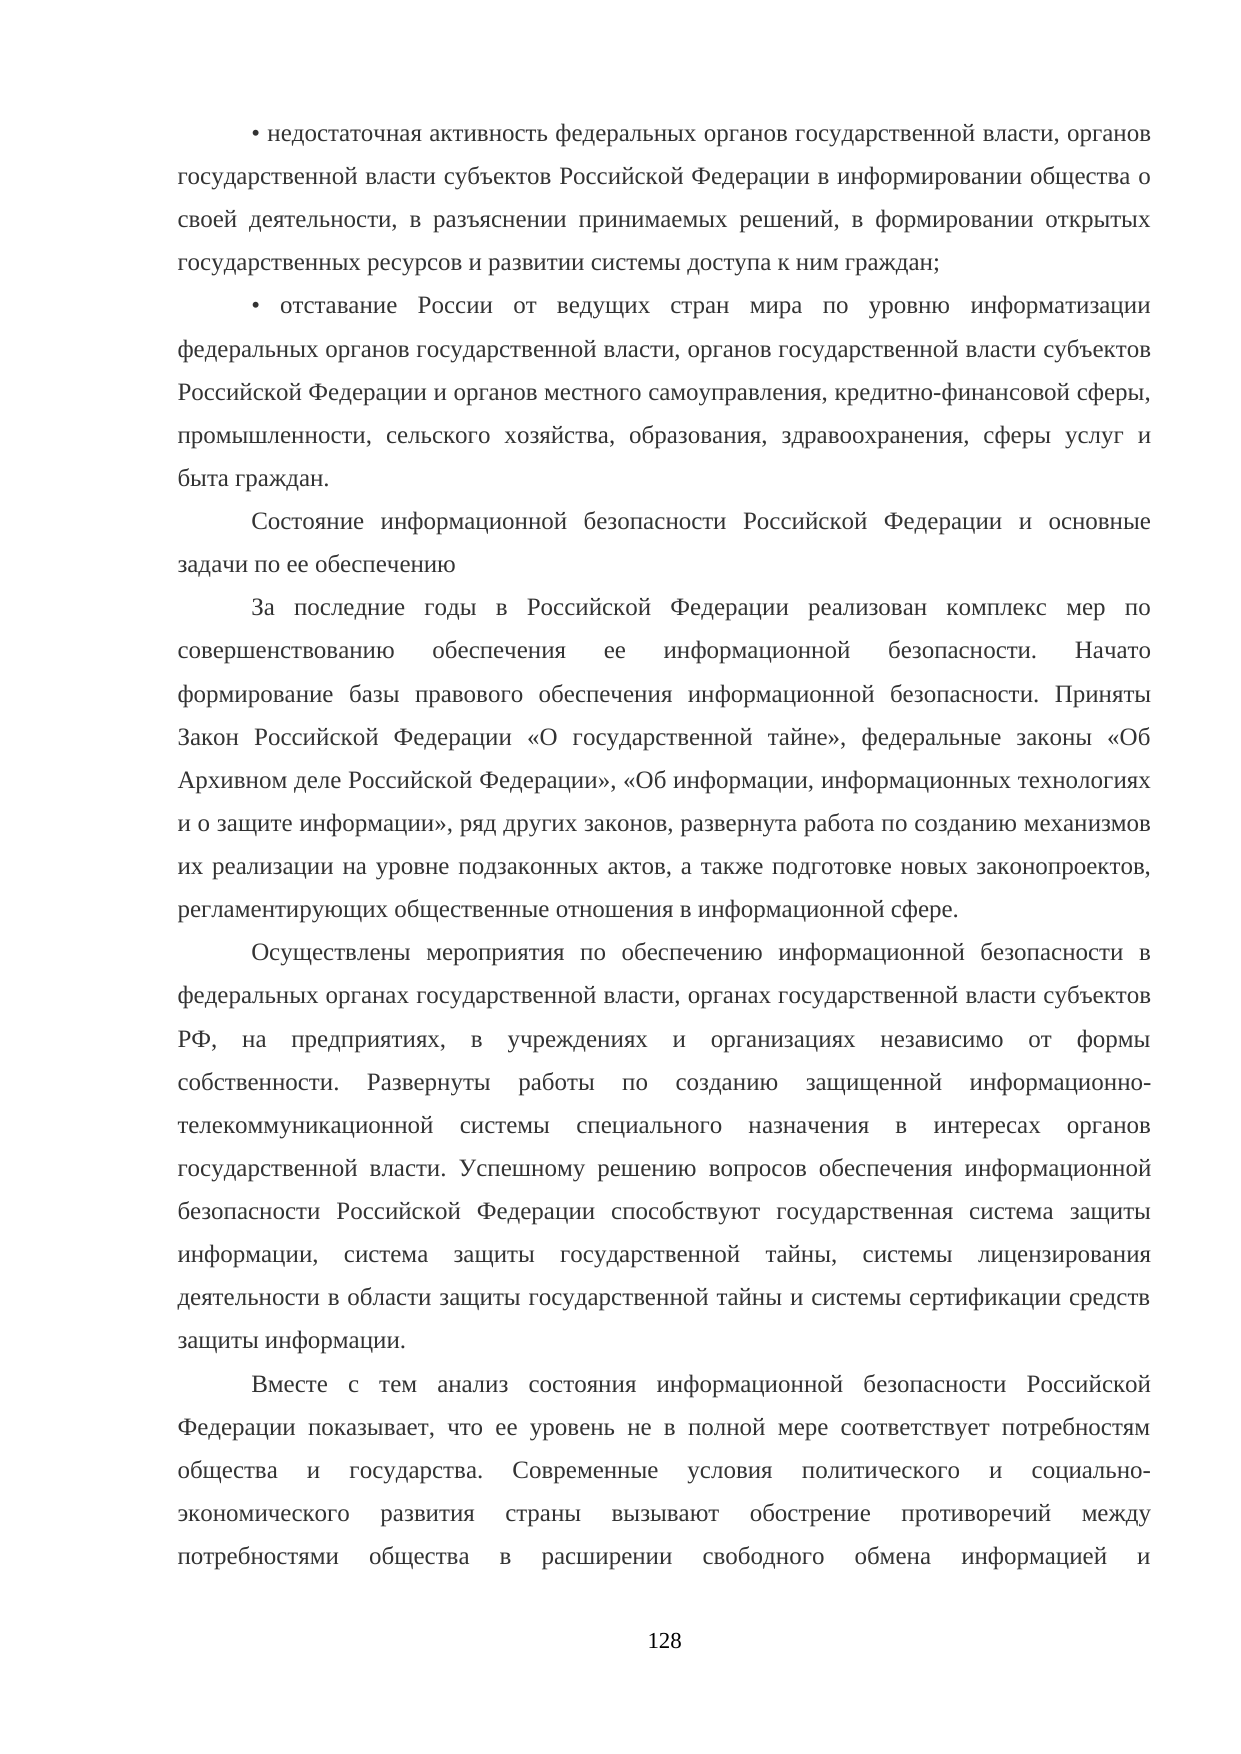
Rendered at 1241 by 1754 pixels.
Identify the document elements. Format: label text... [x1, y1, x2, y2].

text За последние годы в Российской Федерации реализован комплекс мер по совершенствованию обеспечения ее информационной безопасности. Начато формирование базы правового обеспечения информационной безопасности. Приняты Закон Российской Федерации «О государственной тайне», федеральные законы «Об Архивном деле Российской Федерации», «Об информации, информационных технологиях и о защите информации», ряд других законов, развернута работа по созданию механизмов их реализации на уровне подзаконных актов, а также подготовке новых законопроектов, регламентирующих общественные отношения в информационной сфере. [177, 592, 1152, 923]
text Состояние информационной безопасности Российской Федерации и основные задачи по ее обеспечению [177, 506, 1152, 578]
text • недостаточная активность федеральных органов государственной власти, органов государственной власти субъектов Российской Федерации в информировании общества о своей деятельности, в разъяснении принимаемых решений, в формировании открытых государственных ресурсов и развитии системы доступа к ним граждан; [177, 118, 1152, 276]
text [177, 1369, 1152, 1570]
text • отставание России от ведущих стран мира по уровню информатизации федеральных органов государственной власти, органов государственной власти субъектов Российской Федерации и органов местного самоуправления, кредитно-финансовой сферы, промышленности, сельского хозяйства, образования, здравоохранения, сферы услуг и быта граждан. [177, 291, 1152, 492]
text Осуществлены мероприятия по обеспечению информационной безопасности в федеральных органах государственной власти, органах государственной власти субъектов РФ, на предприятиях, в учреждениях и организациях независимо от формы собственности. Развернуты работы по созданию защищенной информационно-телекоммуникационной системы специального назначения в интересах органов государственной власти. Успешному решению вопросов обеспечения информационной безопасности Российской Федерации способствуют государственная система защиты информации, система защиты государственной тайны, системы лицензирования деятельности в области защиты государственной тайны и системы сертификации средств защиты информации. [177, 937, 1152, 1354]
